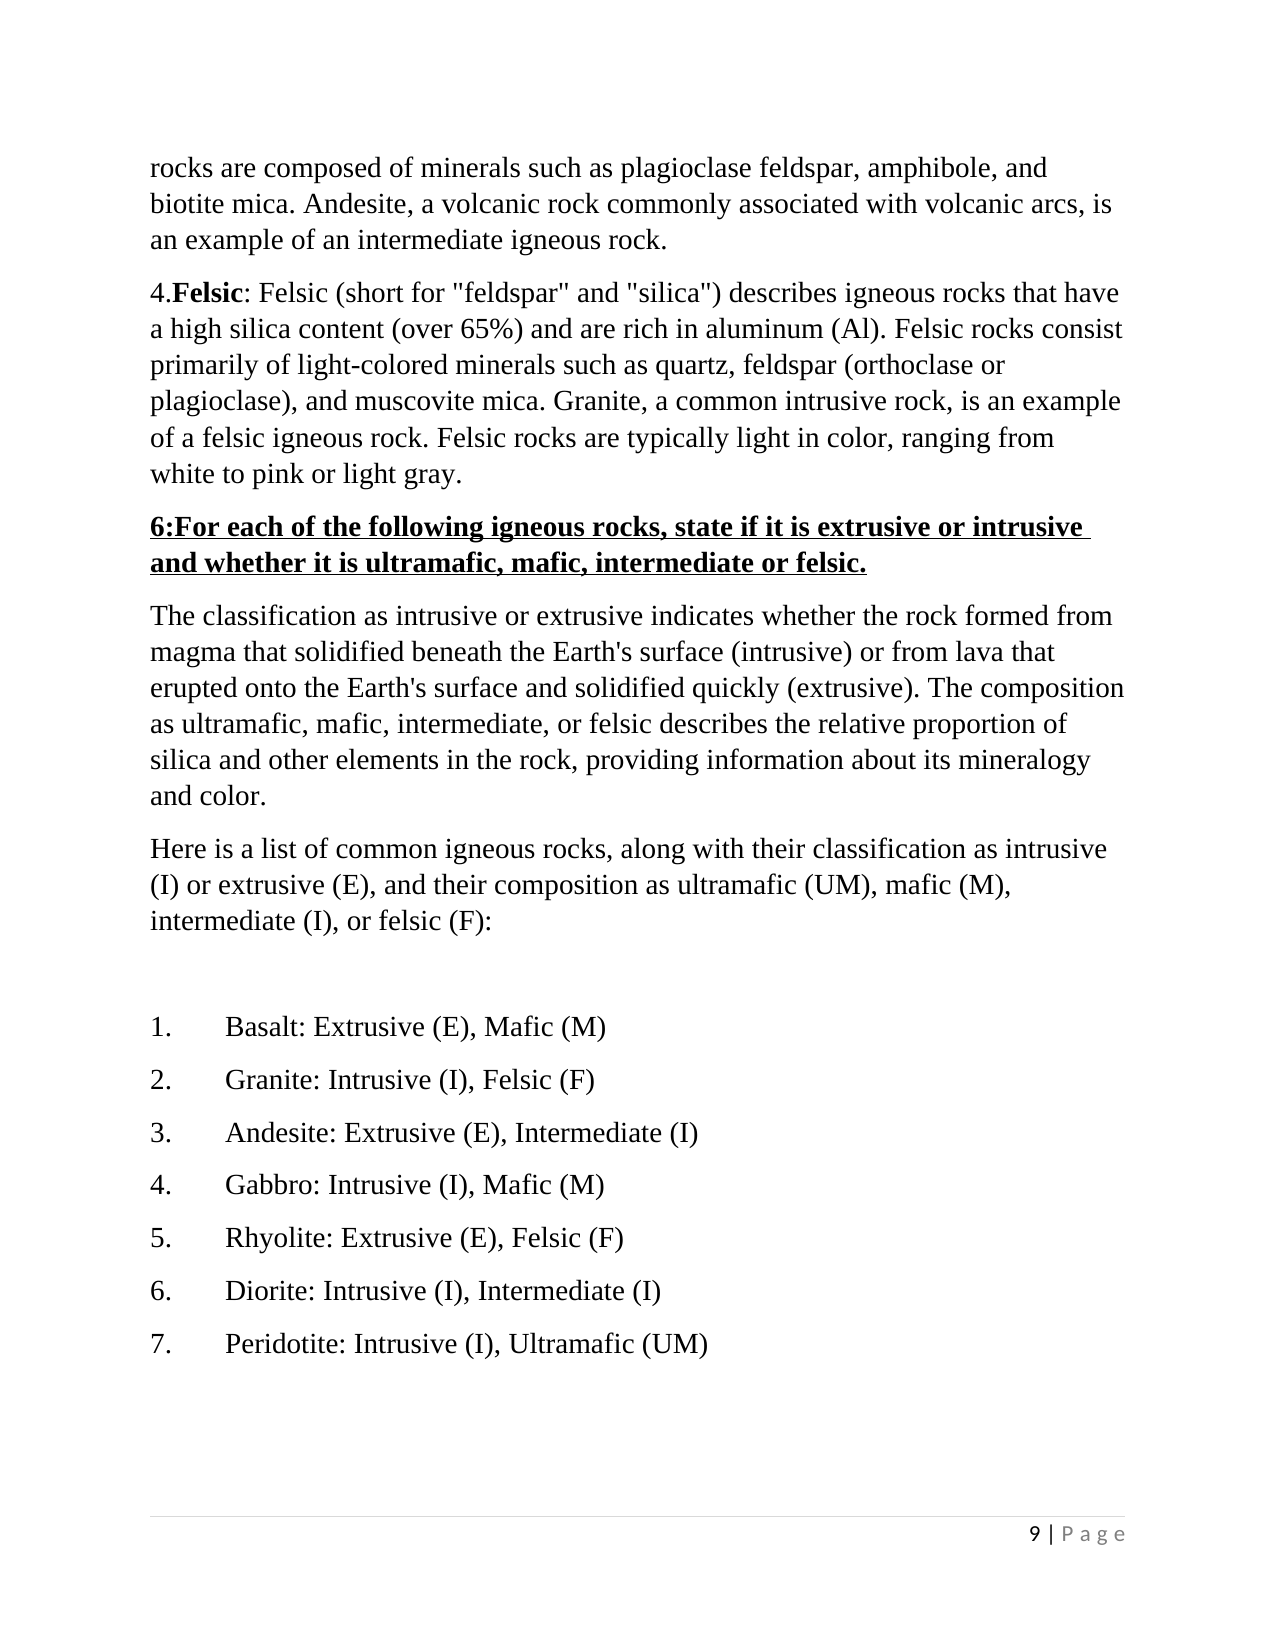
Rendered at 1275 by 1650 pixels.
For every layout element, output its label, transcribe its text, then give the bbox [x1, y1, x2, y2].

text The classification as intrusive or extrusive indicates whether the rock formed from magma that solidified beneath the Earth's surface (intrusive) or from lava that erupted onto the Earth's surface and solidified quickly (extrusive). The composition as ultramafic, mafic, intermediate, or felsic describes the relative proportion of silica and other elements in the rock, providing information about its mineralogy and color. [150, 598, 1125, 812]
text 7. Peridotite: Intrusive (I), Ultramafic (UM) [150, 1326, 1125, 1359]
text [150, 150, 1125, 256]
text 4.Felsic: Felsic (short for "feldspar" and "silica") describes igneous rocks that have a high silica content (over 65%) and are rich in aluminum (Al). Felsic rocks consist primarily of light-colored minerals such as quartz, feldspar (orthoclase or plagioclase), and muscovite mica. Granite, a common intrusive rock, is an example of a felsic igneous rock. Felsic rocks are typically light in color, ranging from white to pink or light gray. [150, 275, 1125, 489]
text 1. Basalt: Extrusive (E), Mafic (M) [150, 1009, 1125, 1043]
text 6:For each of the following igneous rocks, state if it is extrusive or intrusive and whether it is ultramafic, mafic, intermediate or felsic. [150, 509, 1125, 578]
text Here is a list of common igneous rocks, along with their classification as intrusive (I) or extrusive (E), and their composition as ultramafic (UM), mafic (M), intermediate (I), or felsic (F): [150, 831, 1125, 937]
text 2. Granite: Intrusive (I), Felsic (F) [150, 1062, 1125, 1095]
text 3. Andesite: Extrusive (E), Intermediate (I) [150, 1115, 1125, 1148]
text 6. Diorite: Intrusive (I), Intermediate (I) [150, 1273, 1125, 1307]
text 5. Rhyolite: Extrusive (E), Felsic (F) [150, 1220, 1125, 1254]
text 4. Gabbro: Intrusive (I), Mafic (M) [150, 1167, 1125, 1201]
